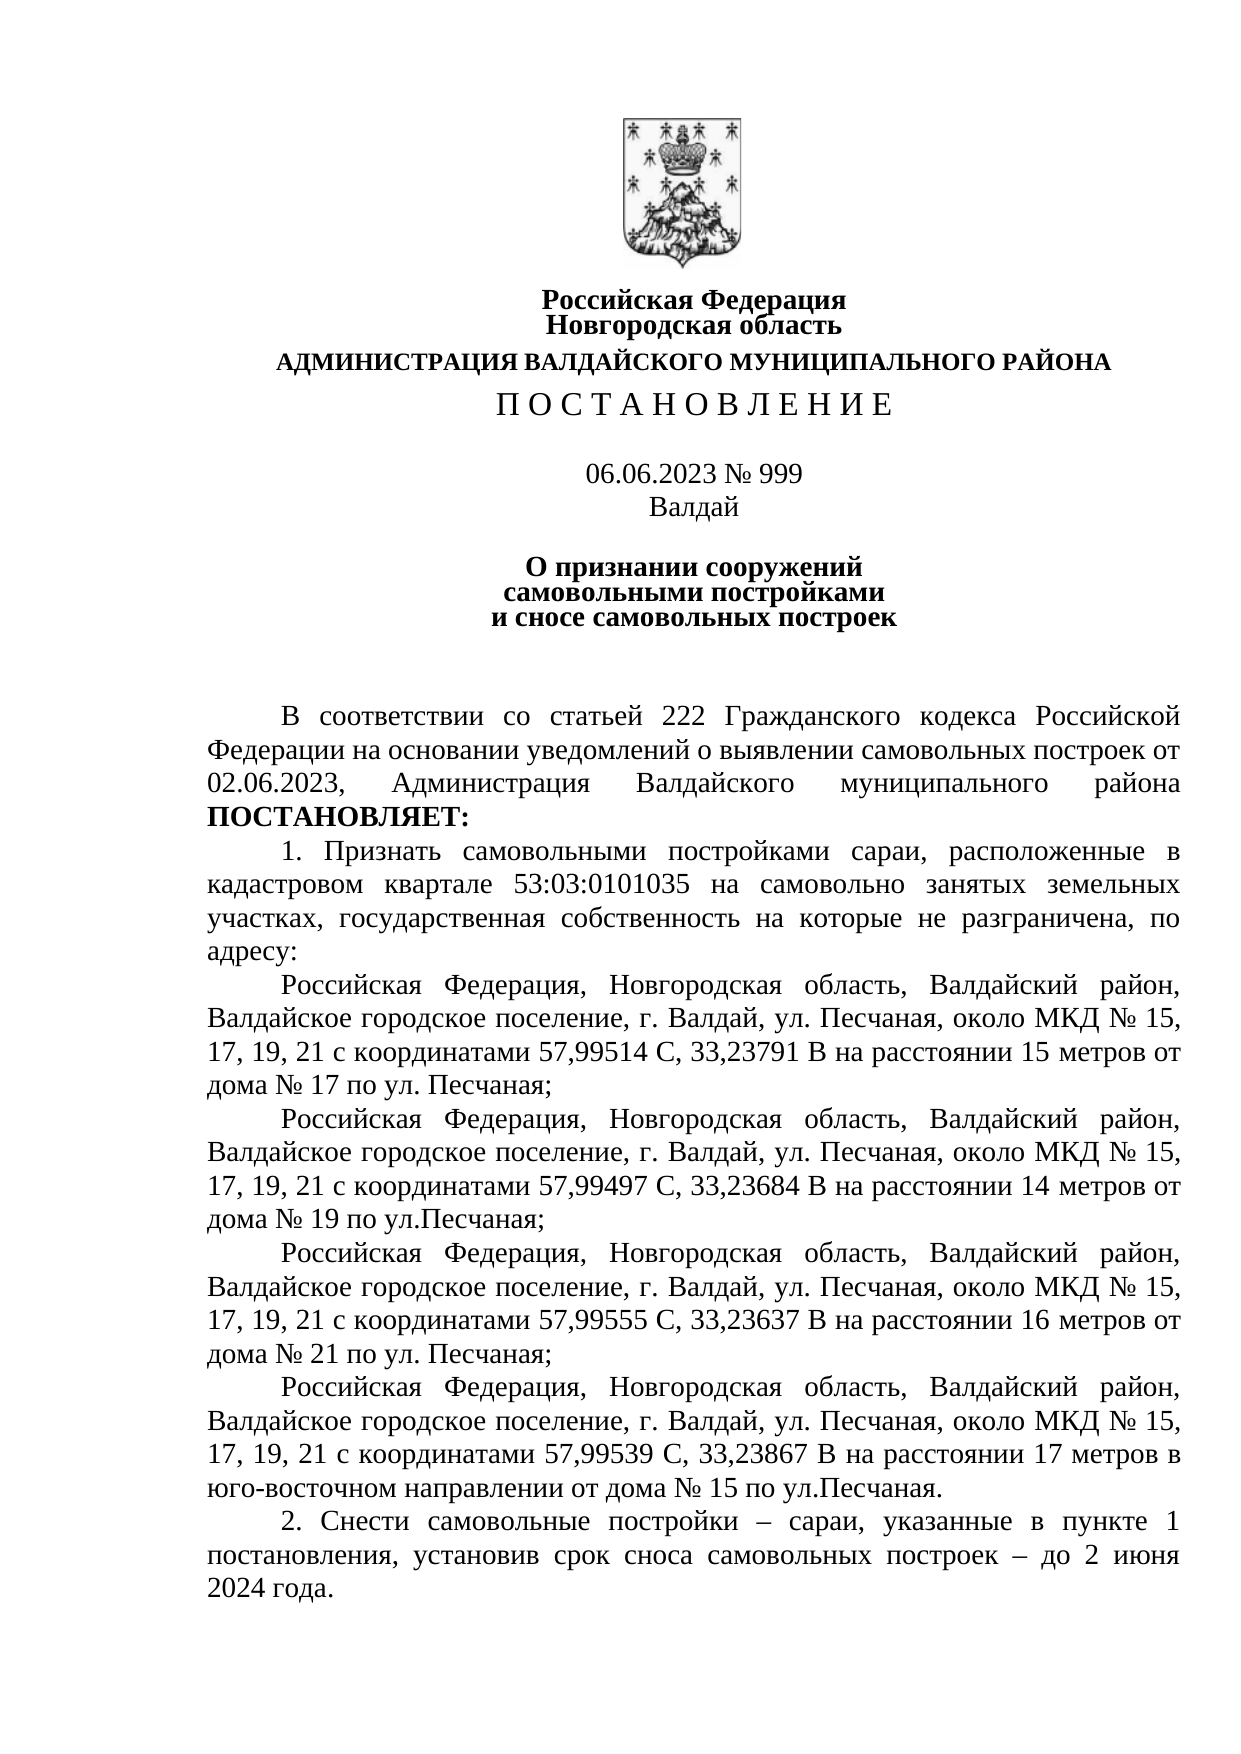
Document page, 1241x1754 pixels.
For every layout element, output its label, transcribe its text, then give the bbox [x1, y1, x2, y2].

subtitle П О С Т А Н О В Л Е Н И Е [207, 384, 1181, 423]
text 2. Снести самовольные постройки – сараи, указанные в пункте 1 постановления, установив срок сноса самовольных построек – до 2 июня 2024 года. [207, 1503, 1181, 1604]
text Российская Федерация, Новгородская область, Валдайский район, Валдайское городское поселение, г. Валдай, ул. Песчаная, около МКД № 15, 17, 19, 21 с координатами 57,99514 С, 33,23791 В на расстоянии 15 метров от дома № 17 по ул. Песчаная; [207, 967, 1181, 1101]
text В соответствии со статьей 222 Гражданского кодекса Российской Федерации на основании уведомлений о выявлении самовольных построек от 02.06.2023, Администрация Валдайского муниципального района ПОСТАНОВЛЯЕТ: [207, 698, 1181, 833]
text Российская Федерация, Новгородская область, Валдайский район, Валдайское городское поселение, г. Валдай, ул. Песчаная, около МКД № 15, 17, 19, 21 с координатами 57,99539 С, 33,23867 В на расстоянии 17 метров в юго-восточном направлении от дома № 15 по ул.Песчаная. [207, 1369, 1181, 1503]
subtitle Новгородская область [207, 314, 1181, 339]
subtitle АДМИНИСТРАЦИЯ ВАЛДАЙСКОГО МУНИЦИПАЛЬНОГО РАЙОНА [207, 347, 1181, 376]
text Российская Федерация, Новгородская область, Валдайский район, Валдайское городское поселение, г. Валдай, ул. Песчаная, около МКД № 15, 17, 19, 21 с координатами 57,99555 С, 33,23637 В на расстоянии 16 метров от дома № 21 по ул. Песчаная; [207, 1235, 1181, 1369]
text 1. Признать самовольными постройками сараи, расположенные в кадастровом квартале 53:03:0101035 на самовольно занятых земельных участках, государственная собственность на которые не разграничена, по адресу: [207, 833, 1181, 967]
text Российская Федерация, Новгородская область, Валдайский район, Валдайское городское поселение, г. Валдай, ул. Песчаная, около МКД № 15, 17, 19, 21 с координатами 57,99497 С, 33,23684 В на расстоянии 14 метров от дома № 19 по ул.Песчаная; [207, 1101, 1181, 1235]
text О признании сооружений [207, 556, 1181, 581]
text самовольными постройками [207, 581, 1181, 606]
text и сносе самовольных построек [207, 606, 1181, 631]
text Валдай [207, 489, 1181, 523]
text 06.06.2023 № 999 [207, 456, 1181, 489]
text Российская Федерация [207, 118, 1181, 314]
